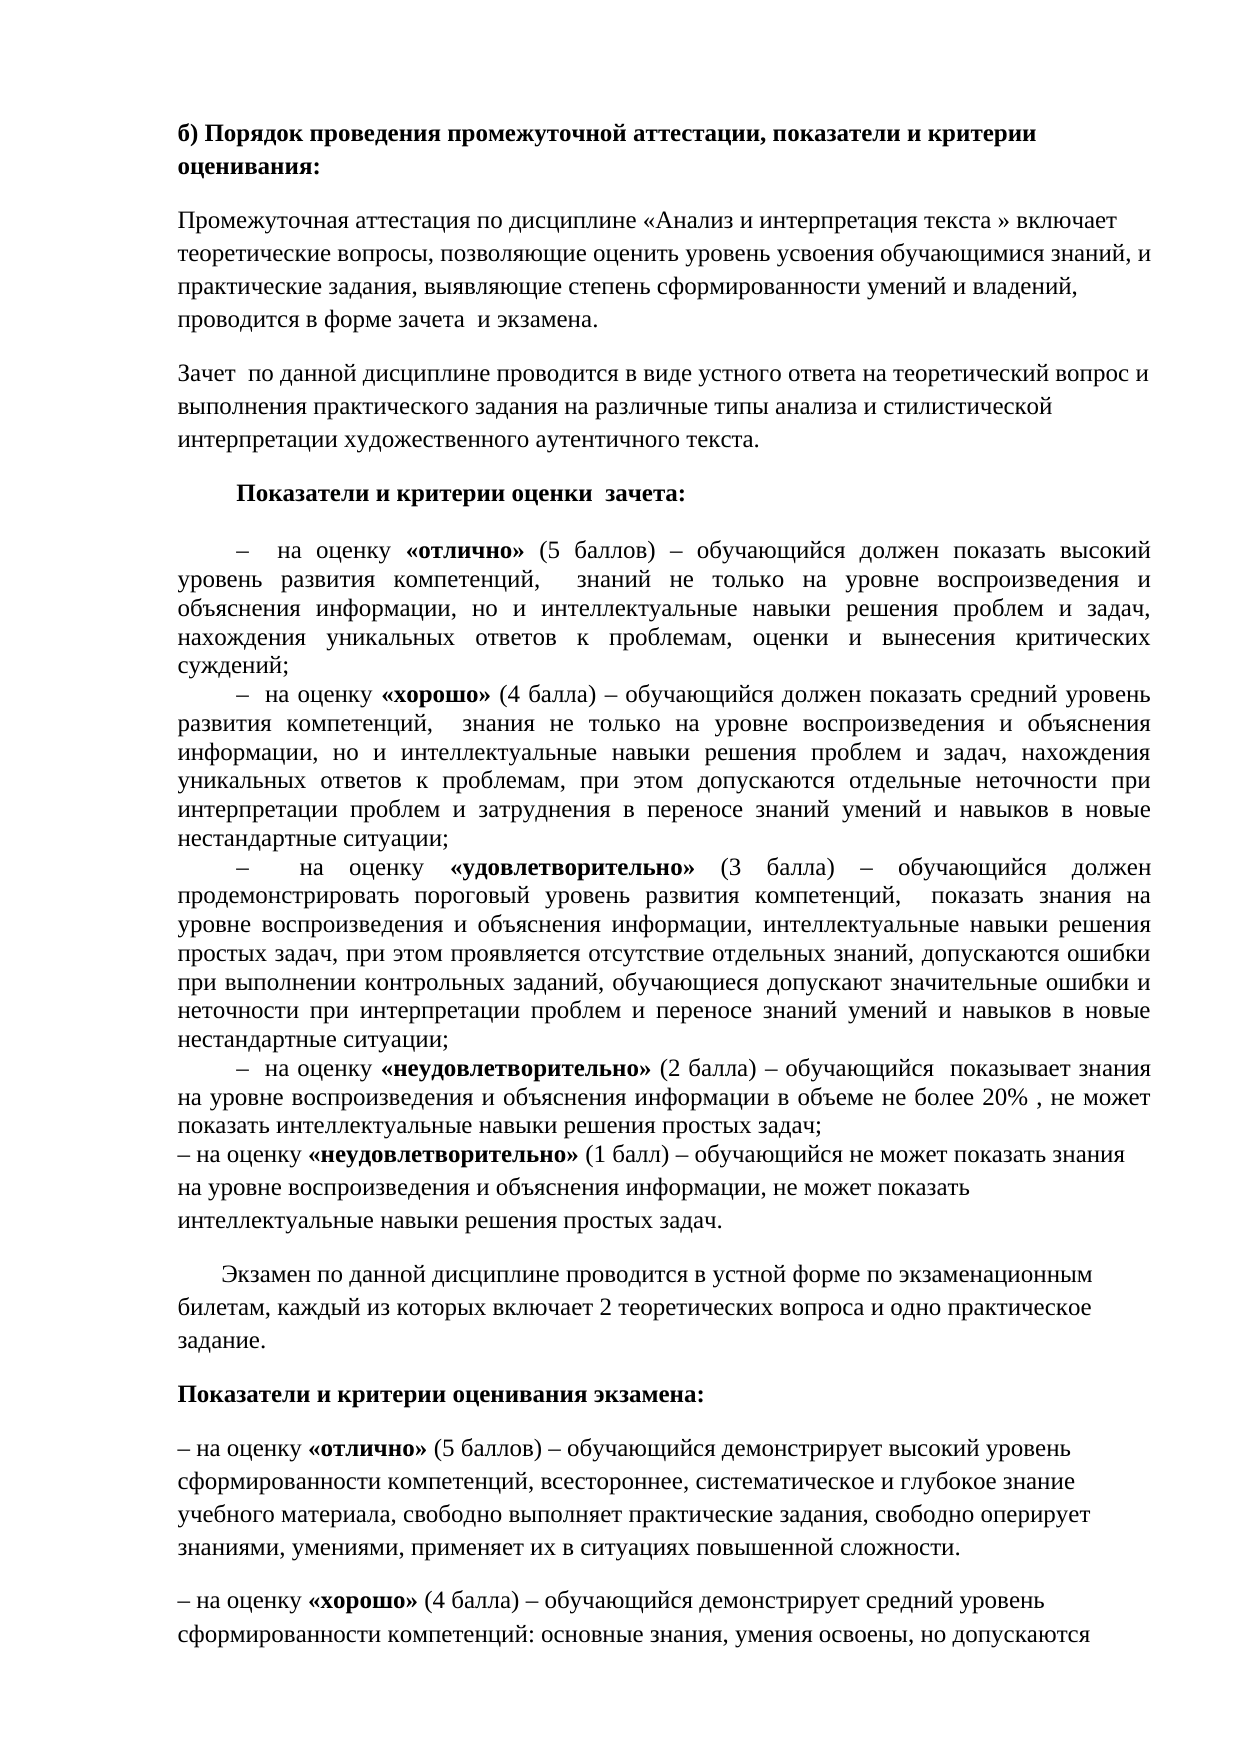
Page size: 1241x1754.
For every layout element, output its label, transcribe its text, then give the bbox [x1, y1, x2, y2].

text – на оценку «удовлетворительно» (3 балла) – обучающийся должен продемонстрировать пороговый уровень развития компетенций, показать знания на уровне воспроизведения и объяснения информации, интеллектуальные навыки решения простых задач, при этом проявляется отсутствие отдельных знаний, допускаются ошибки при выполнении контрольных заданий, обучающиеся допускают значительные ошибки и неточности при интерпретации проблем и переносе знаний умений и навыков в новые нестандартные ситуации; [177, 852, 1152, 1053]
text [177, 1586, 1152, 1647]
text – на оценку «хорошо» (4 балла) – обучающийся должен показать средний уровень развития компетенций, знания не только на уровне воспроизведения и объяснения информации, но и интеллектуальные навыки решения проблем и задач, нахождения уникальных ответов к проблемам, при этом допускаются отдельные неточности при интерпретации проблем и затруднения в переносе знаний умений и навыков в новые нестандартные ситуации; [177, 679, 1152, 852]
text Показатели и критерии оценки зачета: [236, 478, 1152, 507]
text Экзамен по данной дисциплине проводится в устной форме по экзаменационным билетам, каждый из которых включает 2 теоретических вопроса и одно практическое задание. [177, 1259, 1152, 1354]
text – на оценку «отлично» (5 баллов) – обучающийся должен показать высокий уровень развития компетенций, знаний не только на уровне воспроизведения и объяснения информации, но и интеллектуальные навыки решения проблем и задач, нахождения уникальных ответов к проблемам, оценки и вынесения критических суждений; [177, 535, 1152, 679]
text б) Порядок проведения промежуточной аттестации, показатели и критерии оценивания: [177, 118, 1152, 180]
text – на оценку «отлично» (5 баллов) – обучающийся демонстрирует высокий уровень сформированности компетенций, всестороннее, систематическое и глубокое знание учебного материала, свободно выполняет практические задания, свободно оперирует знаниями, умениями, применяет их в ситуациях повышенной сложности. [177, 1433, 1152, 1561]
text Зачет по данной дисциплине проводится в виде устного ответа на теоретический вопрос и выполнения практического задания на различные типы анализа и стилистической интерпретации художественного аутентичного текста. [177, 358, 1152, 453]
text Промежуточная аттестация по дисциплине «Анализ и интерпретация текста » включает теоретические вопросы, позволяющие оценить уровень усвоения обучающимися знаний, и практические задания, выявляющие степень сформированности умений и владений, проводится в форме зачета и экзамена. [177, 205, 1152, 333]
text – на оценку «неудовлетворительно» (2 балла) – обучающийся показывает знания на уровне воспроизведения и объяснения информации в объеме не более 20% , не может показать интеллектуальные навыки решения простых задач; [177, 1053, 1152, 1139]
text Показатели и критерии оценивания экзамена: [177, 1379, 1152, 1408]
